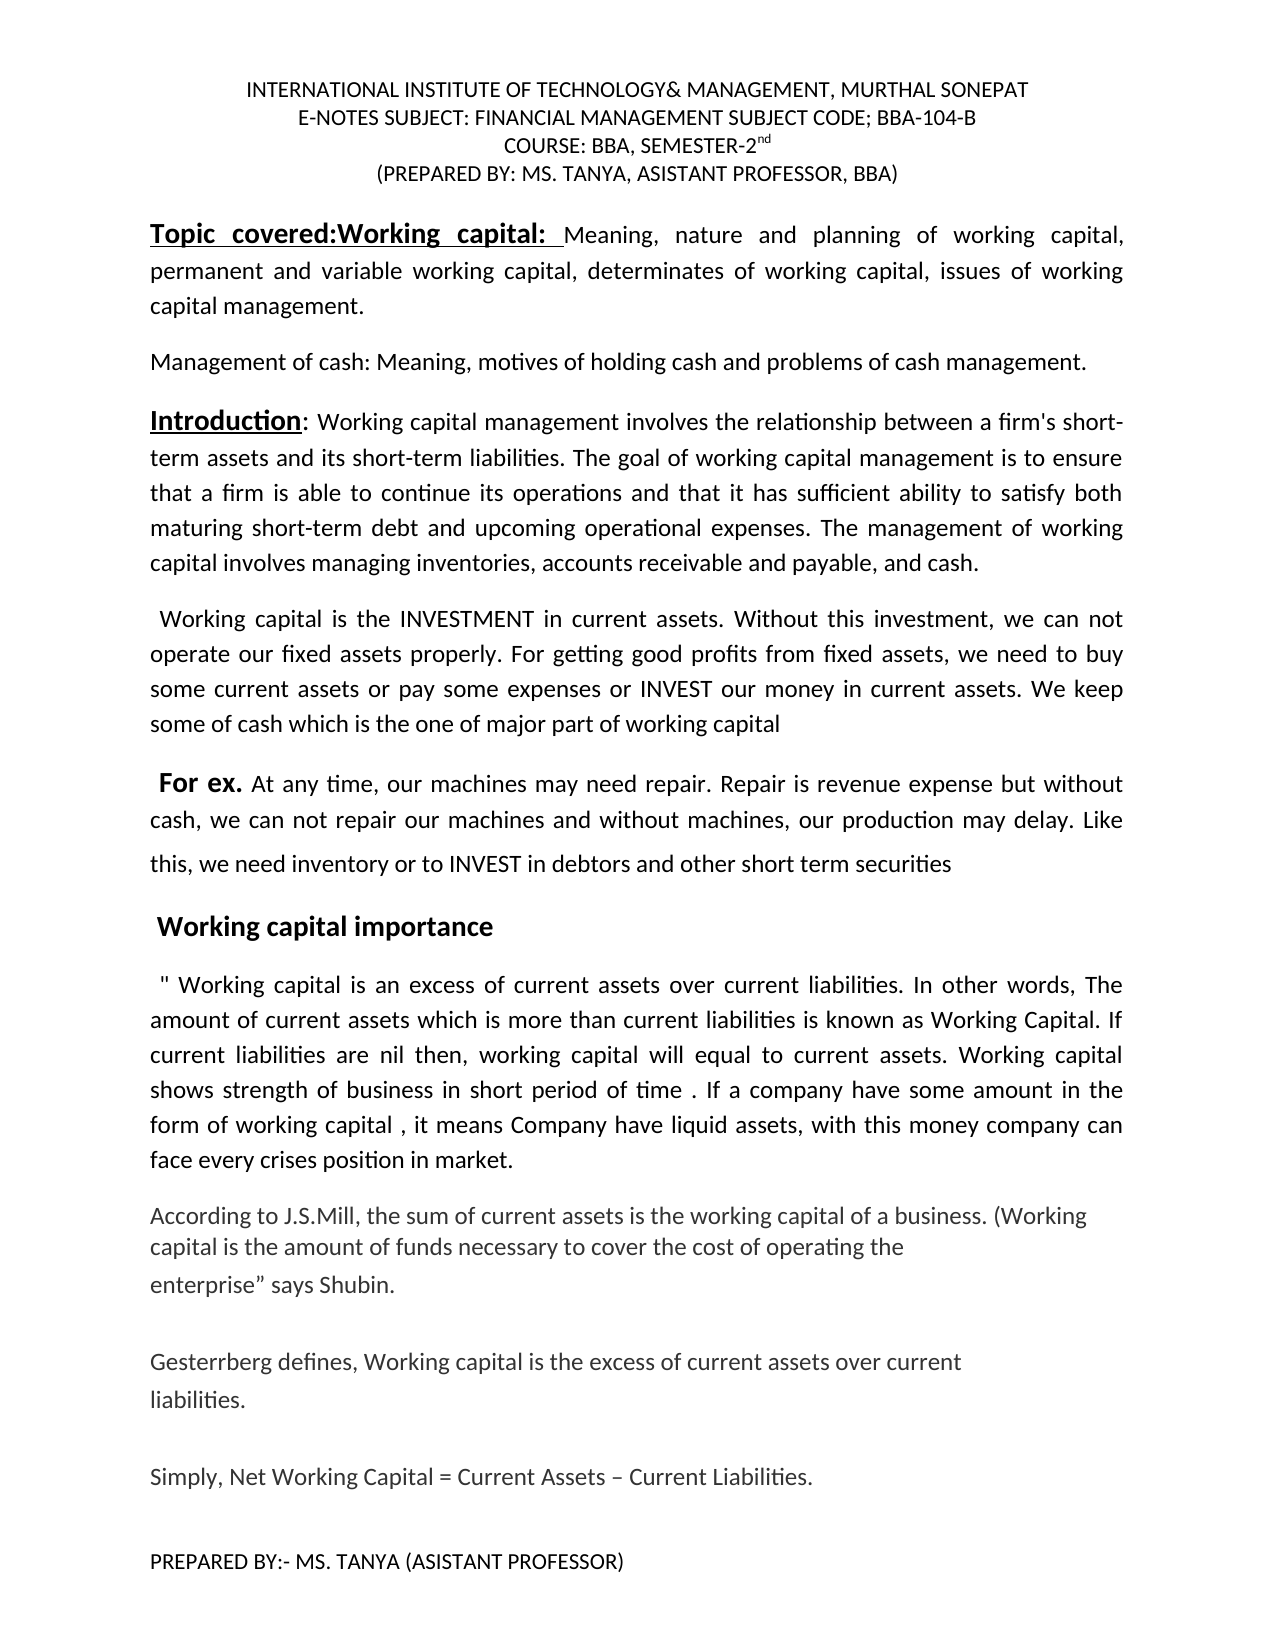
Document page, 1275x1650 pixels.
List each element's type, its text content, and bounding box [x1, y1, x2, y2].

text Gesterrberg defines, Working capital is the excess of current assets over current [150, 1346, 1125, 1377]
text liabilities. [150, 1384, 1125, 1415]
text For ex. At any time, our machines may need repair. Repair is revenue expense but without cash, we can not repair our machines and without machines, our production may delay. Like this, we need inventory or to INVEST in debtors and other short term securities [150, 764, 1125, 881]
text Introduction: Working capital management involves the relationship between a firm's short-term assets and its short-term liabilities. The goal of working capital management is to ensure that a firm is able to continue its operations and that it has sufficient ability to satisfy both maturing short-term debt and upcoming operational expenses. The management of working capital involves managing inventories, accounts receivable and payable, and cash. [150, 402, 1125, 577]
text " Working capital is an excess of current assets over current liabilities. In other words, The amount of current assets which is more than current liabilities is known as Working Capital. If current liabilities are nil then, working capital will equal to current assets. Working capital shows strength of business in short period of time . If a company have some amount in the form of working capital , it means Company have liquid assets, with this money company can face every crises position in market. [150, 970, 1125, 1175]
text According to J.S.Mill, the sum of current assets is the working capital of a business. (Working capital is the amount of funds necessary to cover the cost of operating the [150, 1201, 1125, 1262]
text Management of cash: Meaning, motives of holding cash and problems of cash management. [150, 346, 1125, 377]
text Working capital importance [150, 908, 1125, 943]
text Simply, Net Working Capital = Current Assets – Current Liabilities. [150, 1461, 1125, 1492]
text Working capital is the INVESTMENT in current assets. Without this investment, we can not operate our fixed assets properly. For getting good profits from fixed assets, we need to buy some current assets or pay some expenses or INVEST our money in current assets. We keep some of cash which is the one of major part of working capital [150, 603, 1125, 738]
text Topic covered:Working capital: Meaning, nature and planning of working capital, permanent and variable working capital, determinates of working capital, issues of working capital management. [150, 215, 1125, 321]
text enterprise” says Shubin. [150, 1269, 1125, 1300]
